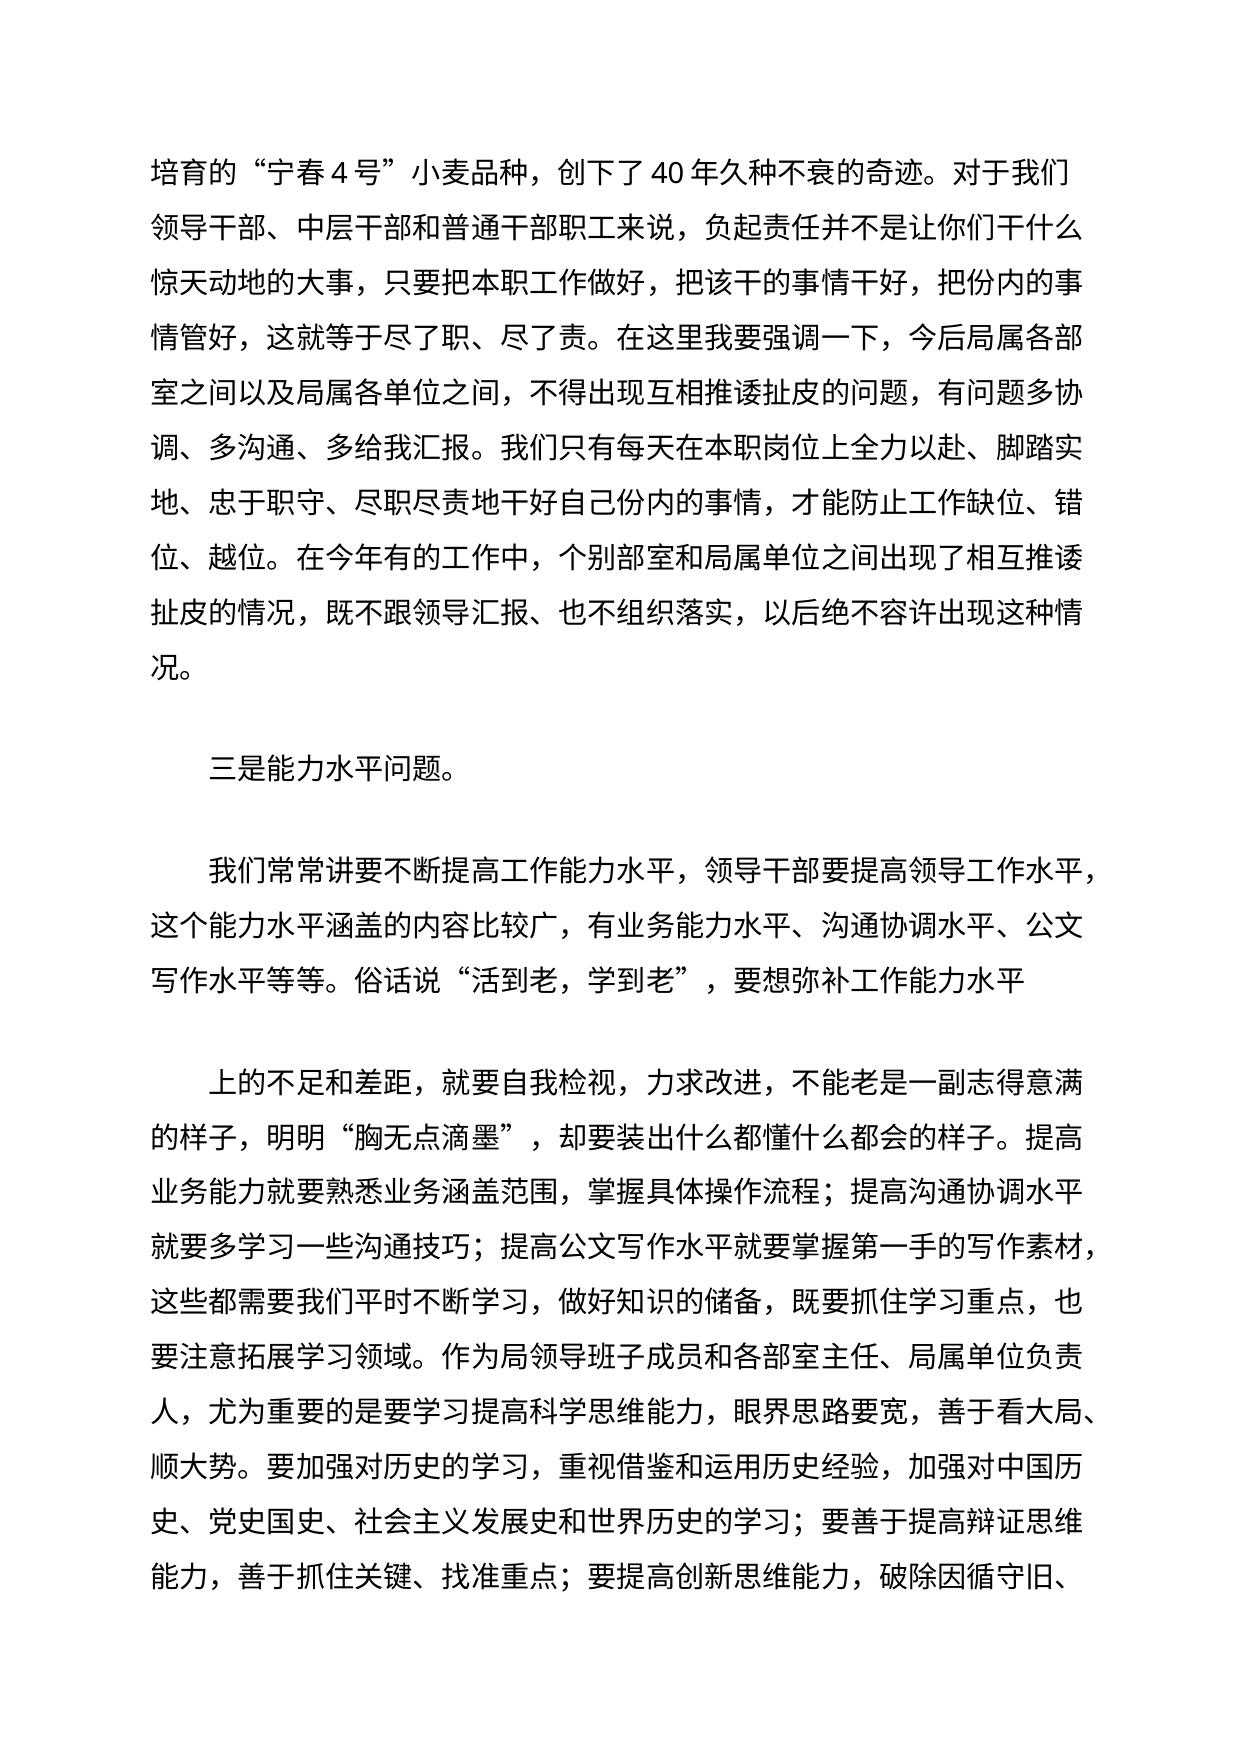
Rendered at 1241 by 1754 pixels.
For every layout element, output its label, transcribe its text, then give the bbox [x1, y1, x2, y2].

text 三是能力水平问题。 [150, 746, 1090, 788]
text 我们常常讲要不断提高工作能力水平，领导干部要提高领导工作水平，这个能力水平涵盖的内容比较广，有业务能力水平、沟通协调水平、公文写作水平等等。俗话说“活到老，学到老”，要想弥补工作能力水平 [150, 848, 1090, 1000]
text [150, 1059, 1090, 1596]
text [150, 150, 1090, 686]
